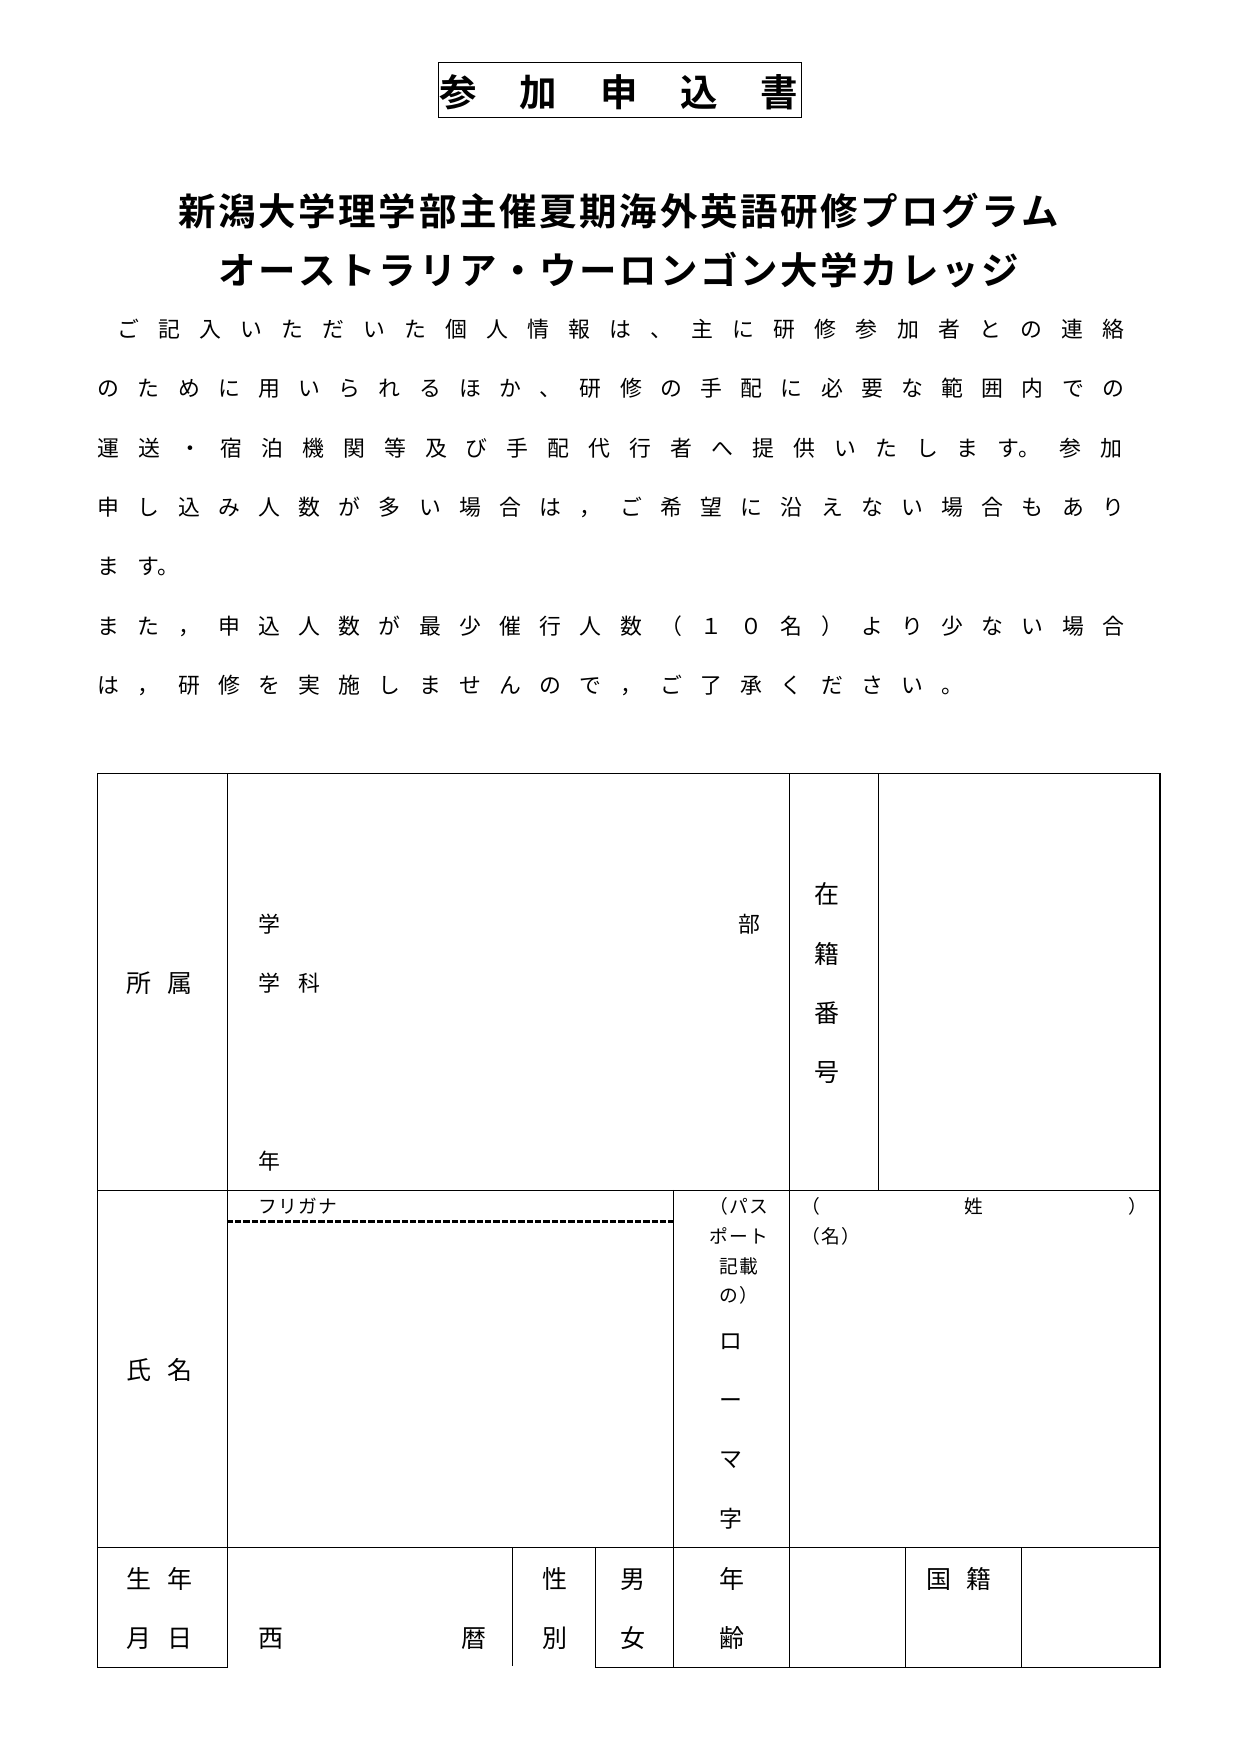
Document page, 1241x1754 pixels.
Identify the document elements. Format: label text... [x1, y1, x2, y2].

text オーストラリア・ウーロンゴン大学カレッジ [97, 239, 1143, 298]
table_cell 才 [790, 1548, 905, 1667]
table_cell フリガナ [228, 1191, 673, 1220]
table_cell 年齢 [674, 1548, 789, 1667]
table_cell 氏名 [98, 1191, 227, 1547]
table_header 所属 [98, 774, 227, 1190]
table_cell 男 女 [596, 1548, 673, 1667]
table_cell [1022, 1548, 1159, 1667]
table_header 在籍番号 [790, 774, 878, 1190]
table_cell 西暦 年 月 日 [228, 1548, 513, 1667]
table_cell 生年月日 [98, 1548, 227, 1667]
table_cell （姓） （名） [790, 1191, 1159, 1547]
text また，申込人数が最少催行人数（１０名）より少ない場合は，研修を実施しませんので，ご了承ください。 [97, 595, 1143, 714]
table_cell （パスポート記載の） ローマ字 [674, 1191, 789, 1547]
table_cell 性別 [513, 1548, 595, 1667]
table_cell [228, 1220, 673, 1547]
table_header [879, 774, 1159, 1190]
table_cell 国籍 [906, 1548, 1021, 1667]
text ご記入いただいた個人情報は、主に研修参加者との連絡のために用いられるほか、研修の手配に必要な範囲内での運送・宿泊機関等及び手配代行者へ提供いたします。参加申し込み人数が多い場合は，ご希望に沿えない場合もあります。 [97, 298, 1143, 595]
table_header 学部 学科 年 [228, 774, 789, 1190]
text 新潟大学理学部主催夏期海外英語研修プログラム [97, 179, 1143, 239]
text 参 加 申 込 書 [97, 61, 1143, 120]
